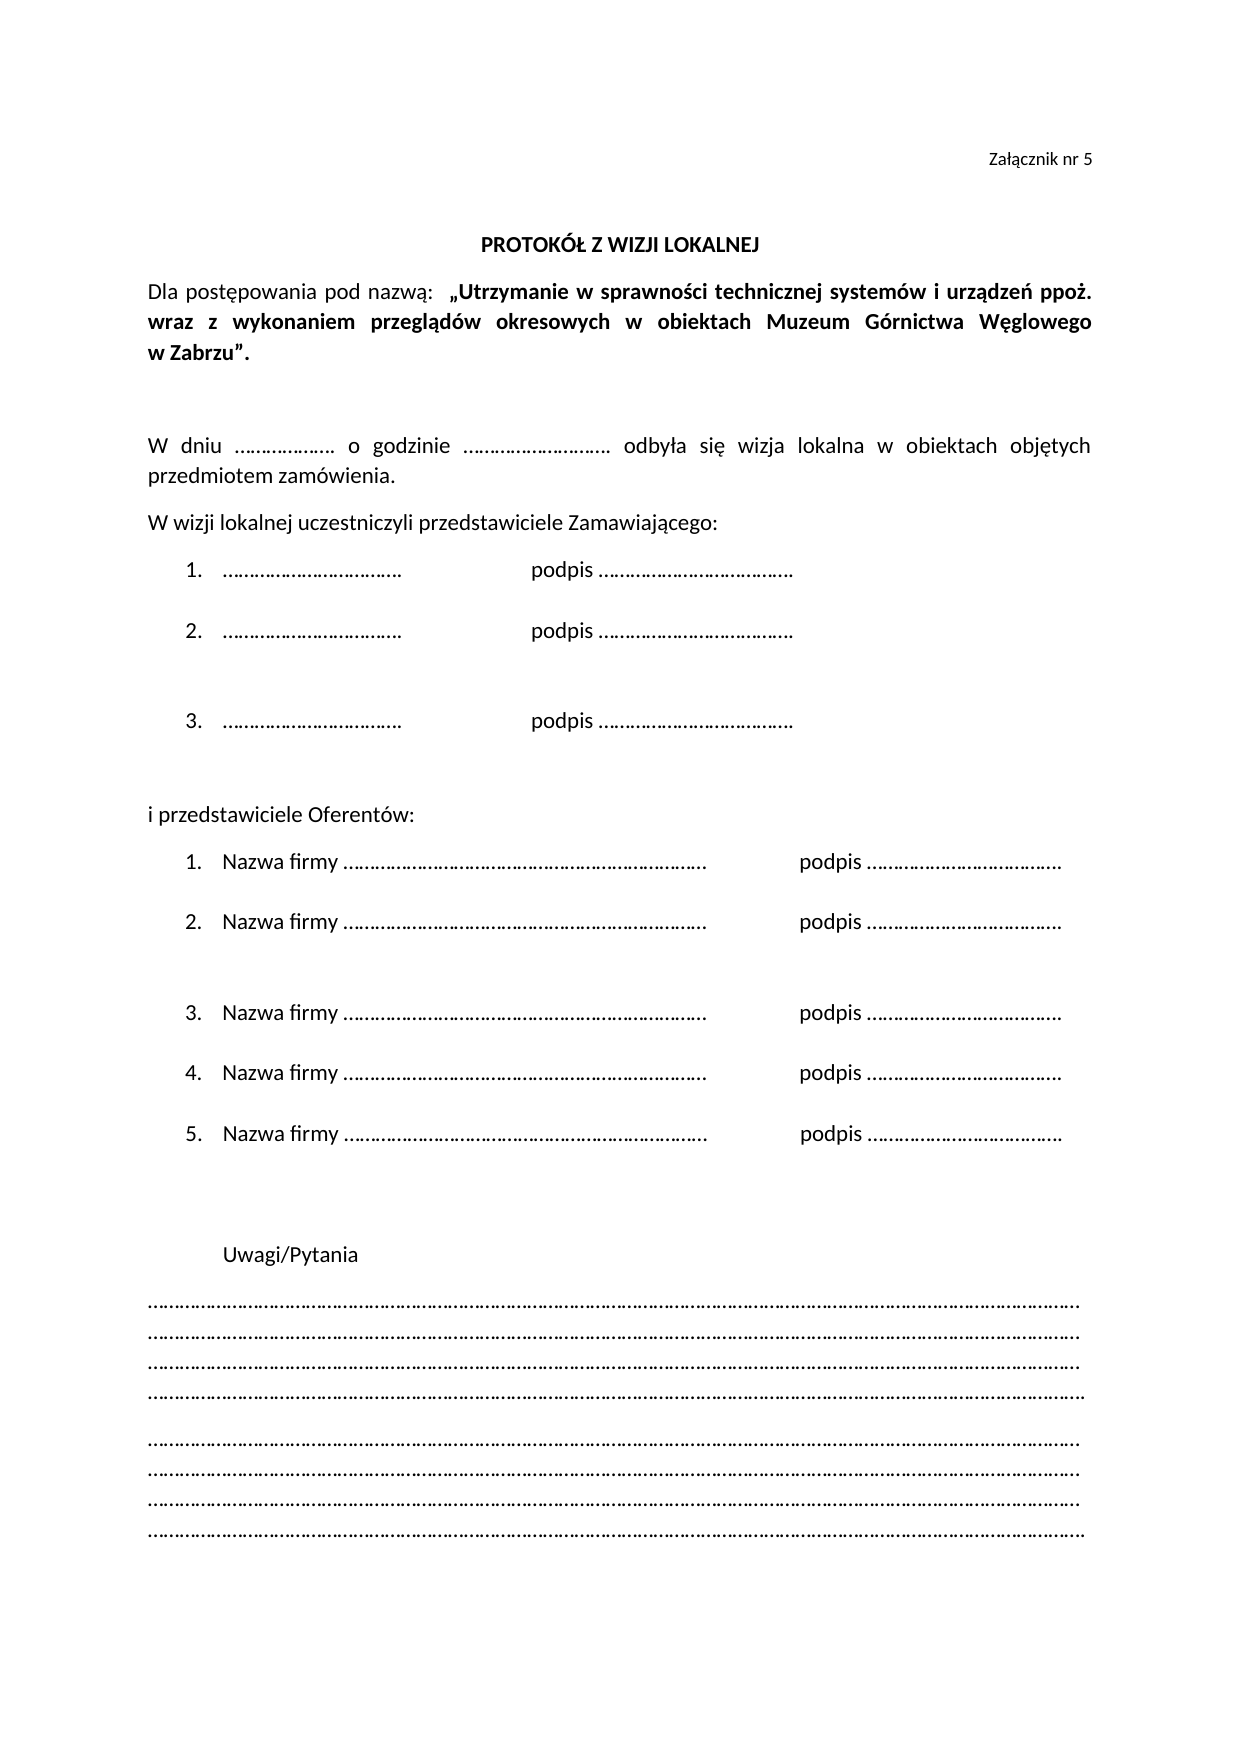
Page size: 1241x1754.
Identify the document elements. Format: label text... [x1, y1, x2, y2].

list Nazwa firmy …………………………………………………………… podpis ………………………………. [185, 907, 1093, 935]
list ……………………………. podpis ………………………………. [185, 555, 1093, 583]
list Nazwa firmy …………………………………………………………… podpis ………………………………. [185, 1058, 1093, 1086]
text PROTOKÓŁ Z WIZJI LOKALNEJ [148, 230, 1093, 258]
text Dla postępowania pod nazwą: „Utrzymanie w sprawności technicznej systemów i urządzeń ppoż. wraz z wykonaniem przeglądów okresowych w obiektach Muzeum Górnictwa Węglowego w Zabrzu”. [148, 277, 1093, 366]
text W wizji lokalnej uczestniczyli przedstawiciele Zamawiającego: [148, 508, 1093, 536]
text i przedstawiciele Oferentów: [148, 800, 1093, 828]
list Nazwa firmy …………………………………………………………… podpis ………………………………. [185, 1119, 1093, 1147]
list Uwagi/Pytania [223, 1240, 1093, 1268]
text W dniu ………………. o godzinie ………………………. odbyła się wizja lokalna w obiektach objętych przedmiotem zamówienia. [148, 431, 1093, 489]
text Załącznik nr 5 [148, 148, 1093, 171]
list ……………………………. podpis ………………………………. [185, 706, 1093, 734]
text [148, 1424, 1093, 1543]
list Nazwa firmy …………………………………………………………… podpis ………………………………. [185, 847, 1093, 875]
list ……………………………. podpis ………………………………. [185, 616, 1093, 644]
list Nazwa firmy …………………………………………………………… podpis ………………………………. [185, 998, 1093, 1026]
